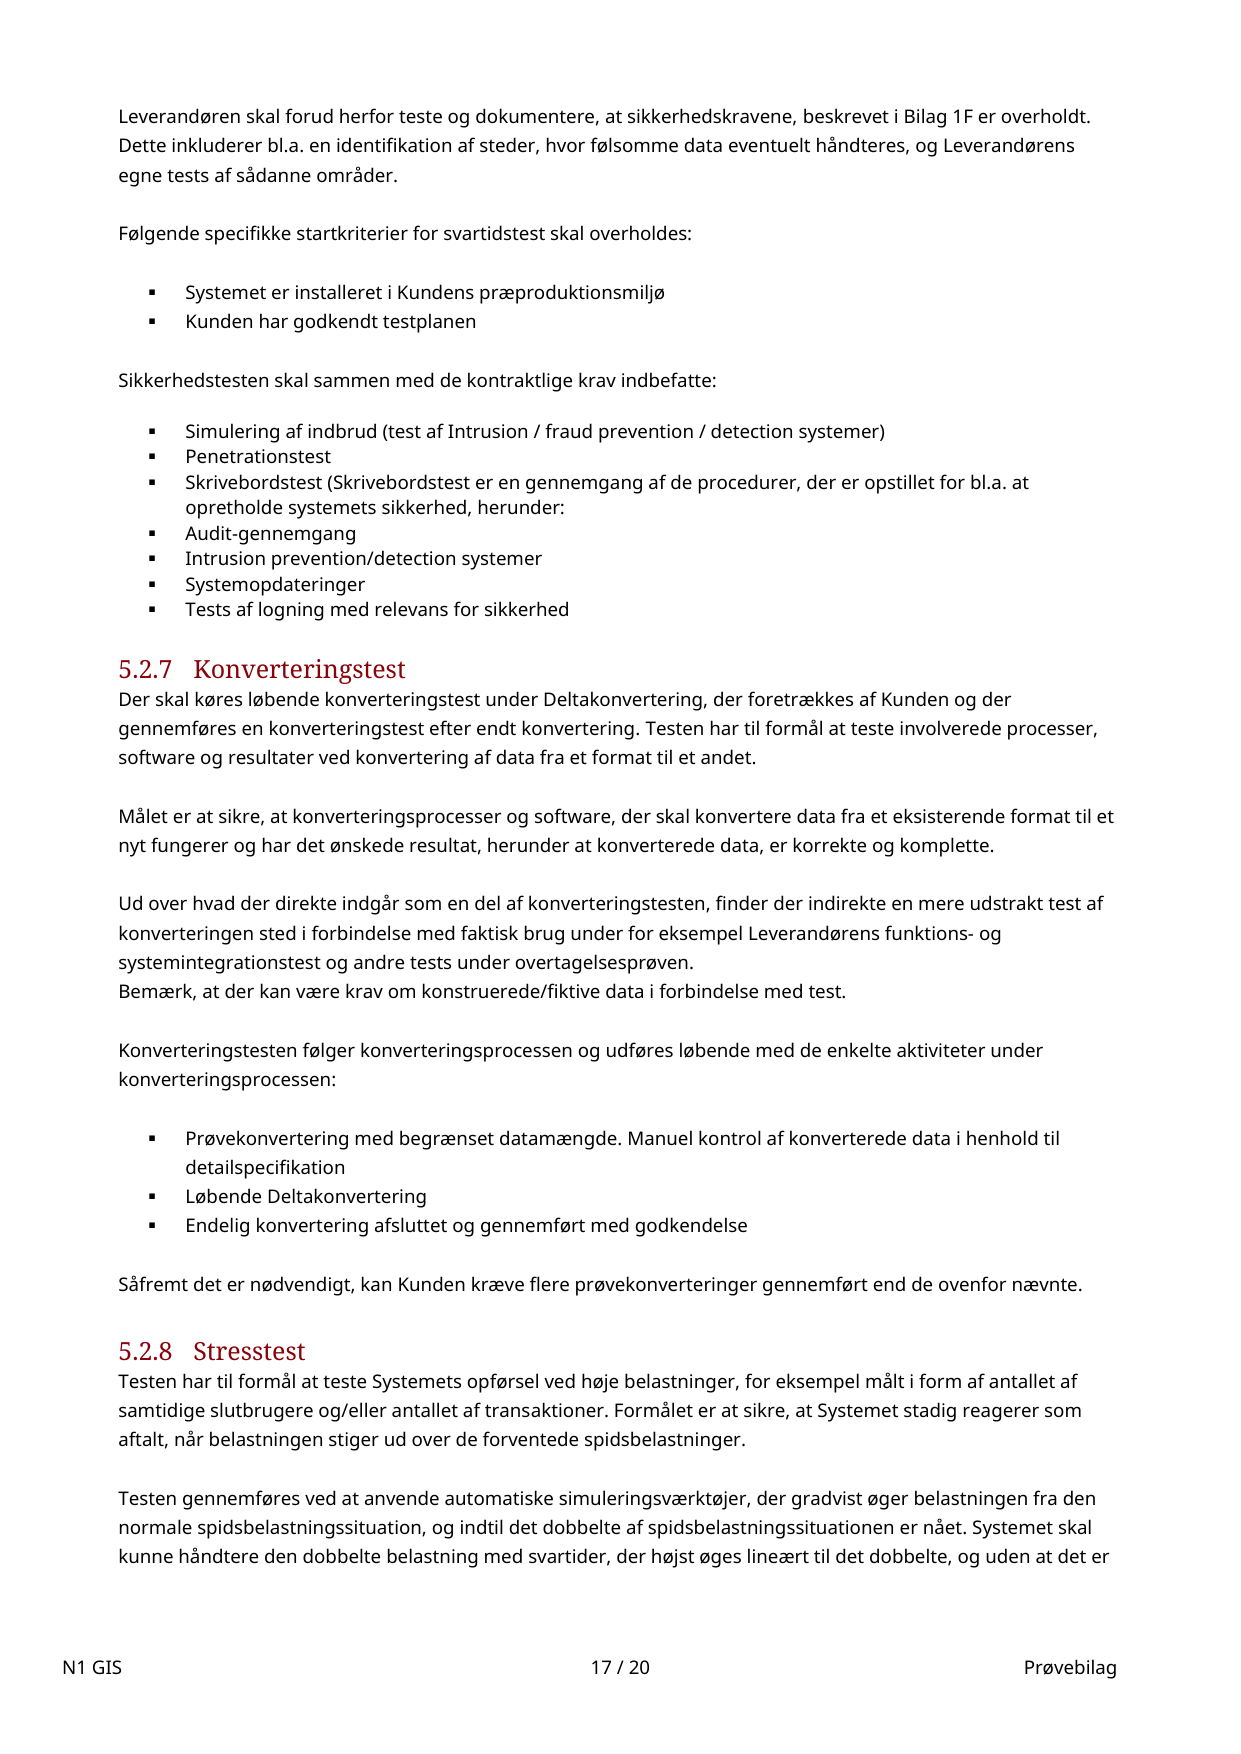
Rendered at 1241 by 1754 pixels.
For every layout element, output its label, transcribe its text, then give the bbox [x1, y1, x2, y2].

list Kunden har godkendt testplanen [148, 308, 1122, 334]
text Ud over hvad der direkte indgår som en del af konverteringstesten, finder der indirekte en mere udstrakt test af konverteringen sted i forbindelse med faktisk brug under for eksempel Leverandørens funktions- og systemintegrationstest og andre tests under overtagelsesprøven. [118, 891, 1122, 975]
text Leverandøren skal forud herfor teste og dokumentere, at sikkerhedskravene, beskrevet i Bilag 1F er overholdt. Dette inkluderer bl.a. en identifikation af steder, hvor følsomme data eventuelt håndteres, og Leverandørens egne tests af sådanne områder. [118, 103, 1122, 187]
text Følgende specifikke startkriterier for svartidstest skal overholdes: [118, 221, 1122, 246]
subtitle Konverteringstest [118, 652, 1122, 686]
list Prøvekonvertering med begrænset datamængde. Manuel kontrol af konverterede data i henhold til detailspecifikation [148, 1125, 1122, 1180]
list Skrivebordstest (Skrivebordstest er en gennemgang af de procedurer, der er opstillet for bl.a. at opretholde systemets sikkerhed, herunder: [148, 469, 1122, 520]
text Testen har til formål at teste Systemets opførsel ved høje belastninger, for eksempel målt i form af antallet af samtidige slutbrugere og/eller antallet af transaktioner. Formålet er at sikre, at Systemet stadig reagerer som aftalt, når belastningen stiger ud over de forventede spidsbelastninger. [118, 1368, 1122, 1452]
text Sikkerhedstesten skal sammen med de kontraktlige krav indbefatte: [118, 367, 1122, 392]
text Bemærk, at der kan være krav om konstruerede/fiktive data i forbindelse med test. [118, 978, 1122, 1004]
list Systemet er installeret i Kundens præproduktionsmiljø [148, 279, 1122, 304]
text Der skal køres løbende konverteringstest under Deltakonvertering, der foretrækkes af Kunden og der gennemføres en konverteringstest efter endt konvertering. Testen har til formål at teste involverede processer, software og resultater ved konvertering af data fra et format til et andet. [118, 686, 1122, 770]
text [118, 1485, 1122, 1569]
list Systemopdateringer [148, 571, 1122, 597]
list Løbende Deltakonvertering [148, 1183, 1122, 1209]
text Målet er at sikre, at konverteringsprocesser og software, der skal konvertere data fra et eksisterende format til et nyt fungerer og har det ønskede resultat, herunder at konverterede data, er korrekte og komplette. [118, 803, 1122, 858]
list Tests af logning med relevans for sikkerhed [148, 597, 1122, 622]
subtitle Stresstest [118, 1334, 1122, 1368]
list Simulering af indbrud (test af Intrusion / fraud prevention / detection systemer) [148, 418, 1122, 443]
list Penetrationstest [148, 443, 1122, 469]
list Intrusion prevention/detection systemer [148, 546, 1122, 571]
text Konverteringstesten følger konverteringsprocessen og udføres løbende med de enkelte aktiviteter under konverteringsprocessen: [118, 1037, 1122, 1092]
text Såfremt det er nødvendigt, kan Kunden kræve flere prøvekonverteringer gennemført end de ovenfor nævnte. [118, 1271, 1122, 1297]
list Audit-gennemgang [148, 520, 1122, 546]
list Endelig konvertering afsluttet og gennemført med godkendelse [148, 1213, 1122, 1238]
